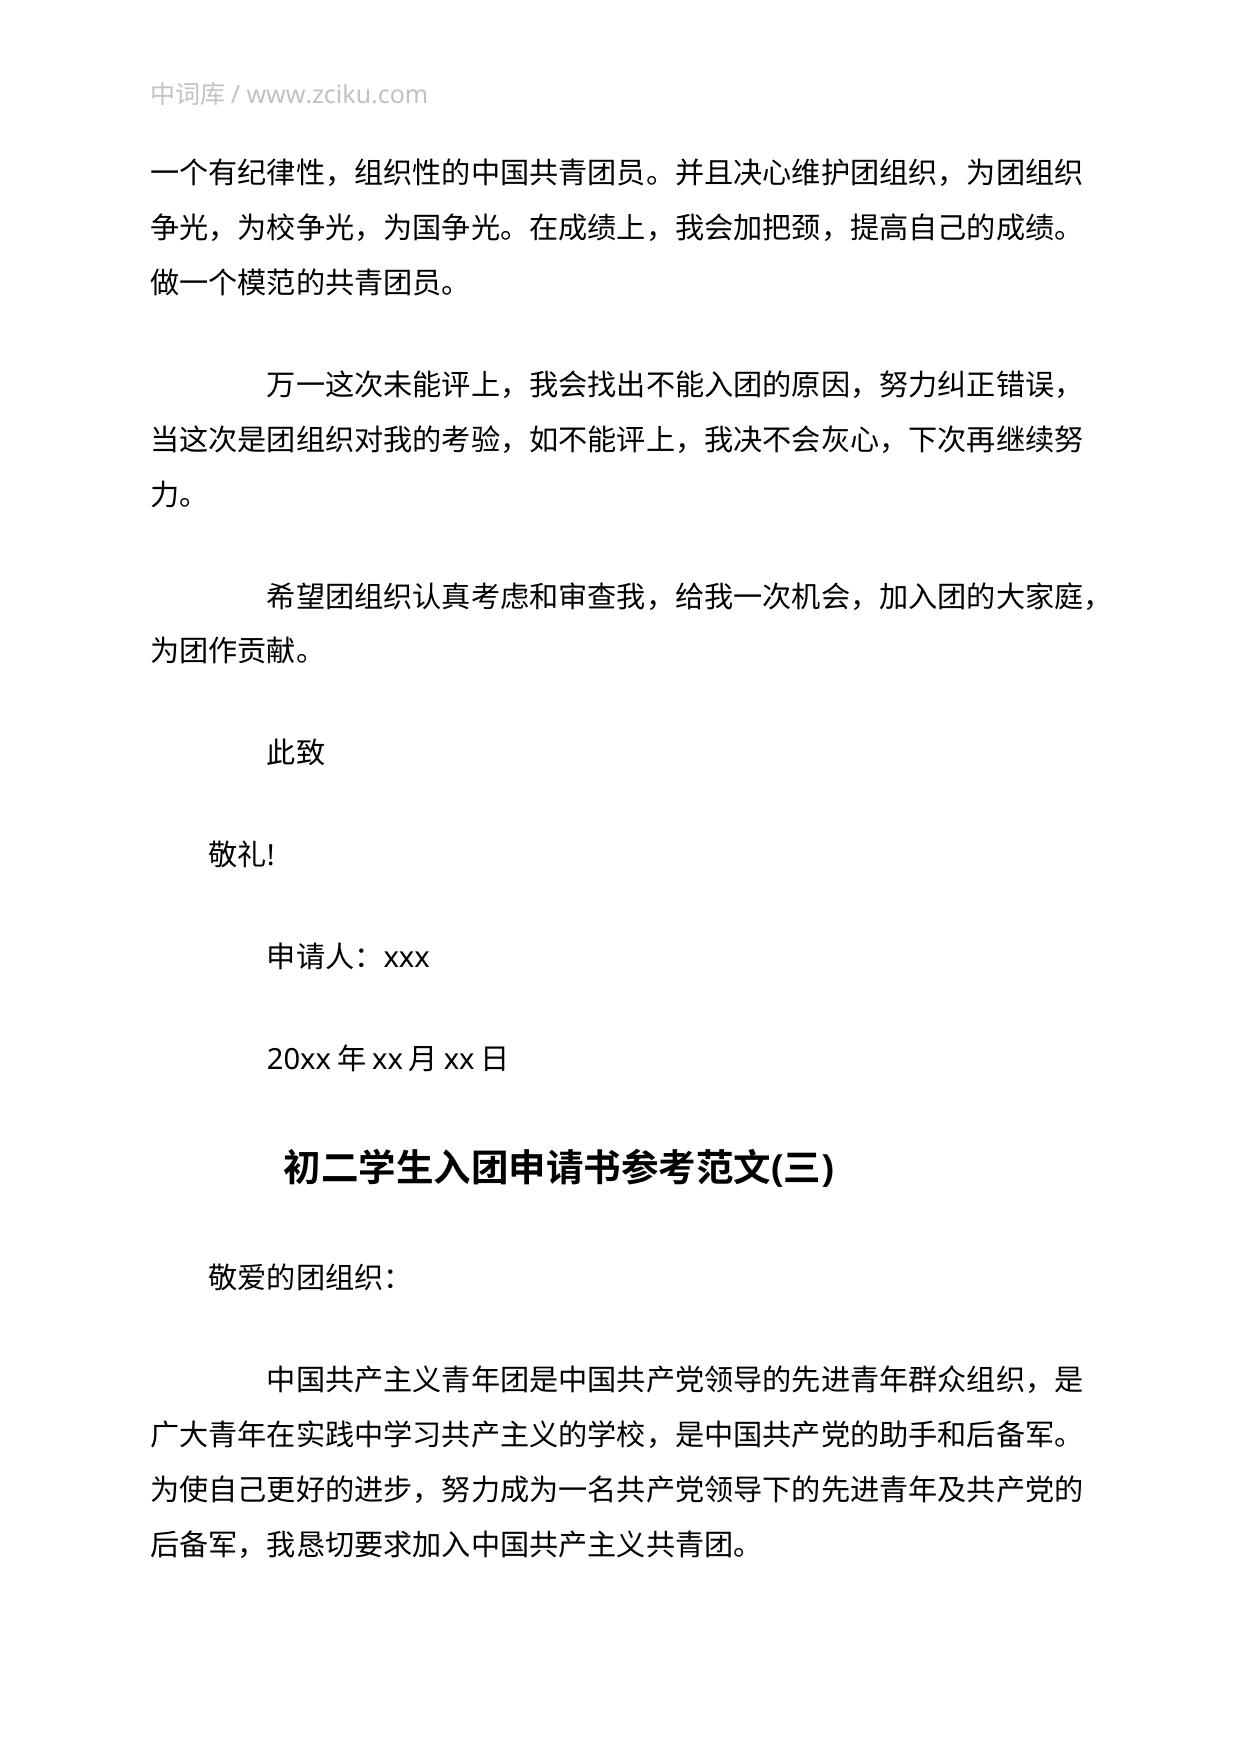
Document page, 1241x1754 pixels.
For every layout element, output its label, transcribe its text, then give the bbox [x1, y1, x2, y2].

text 此致 [150, 730, 1090, 772]
text 中国共产主义青年团是中国共产党领导的先进青年群众组织，是广大青年在实践中学习共产主义的学校，是中国共产党的助手和后备军。为使自己更好的进步，努力成为一名共产党领导下的先进青年及共产党的后备军，我恳切要求加入中国共产主义共青团。 [150, 1357, 1090, 1564]
text 希望团组织认真考虑和审查我，给我一次机会，加入团的大家庭，为团作贡献。 [150, 573, 1090, 670]
text 20xx年xx月xx日 [150, 1036, 1090, 1078]
text 申请人：xxx [150, 933, 1090, 976]
text 万一这次未能评上，我会找出不能入团的原因，努力纠正错误，当这次是团组织对我的考验，如不能评上，我决不会灰心，下次再继续努力。 [150, 362, 1090, 514]
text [150, 150, 1090, 302]
text 敬礼! [150, 832, 1090, 874]
text 初二学生入团申请书参考范文(三) [150, 1137, 1090, 1192]
text 敬爱的团组织： [150, 1255, 1090, 1297]
